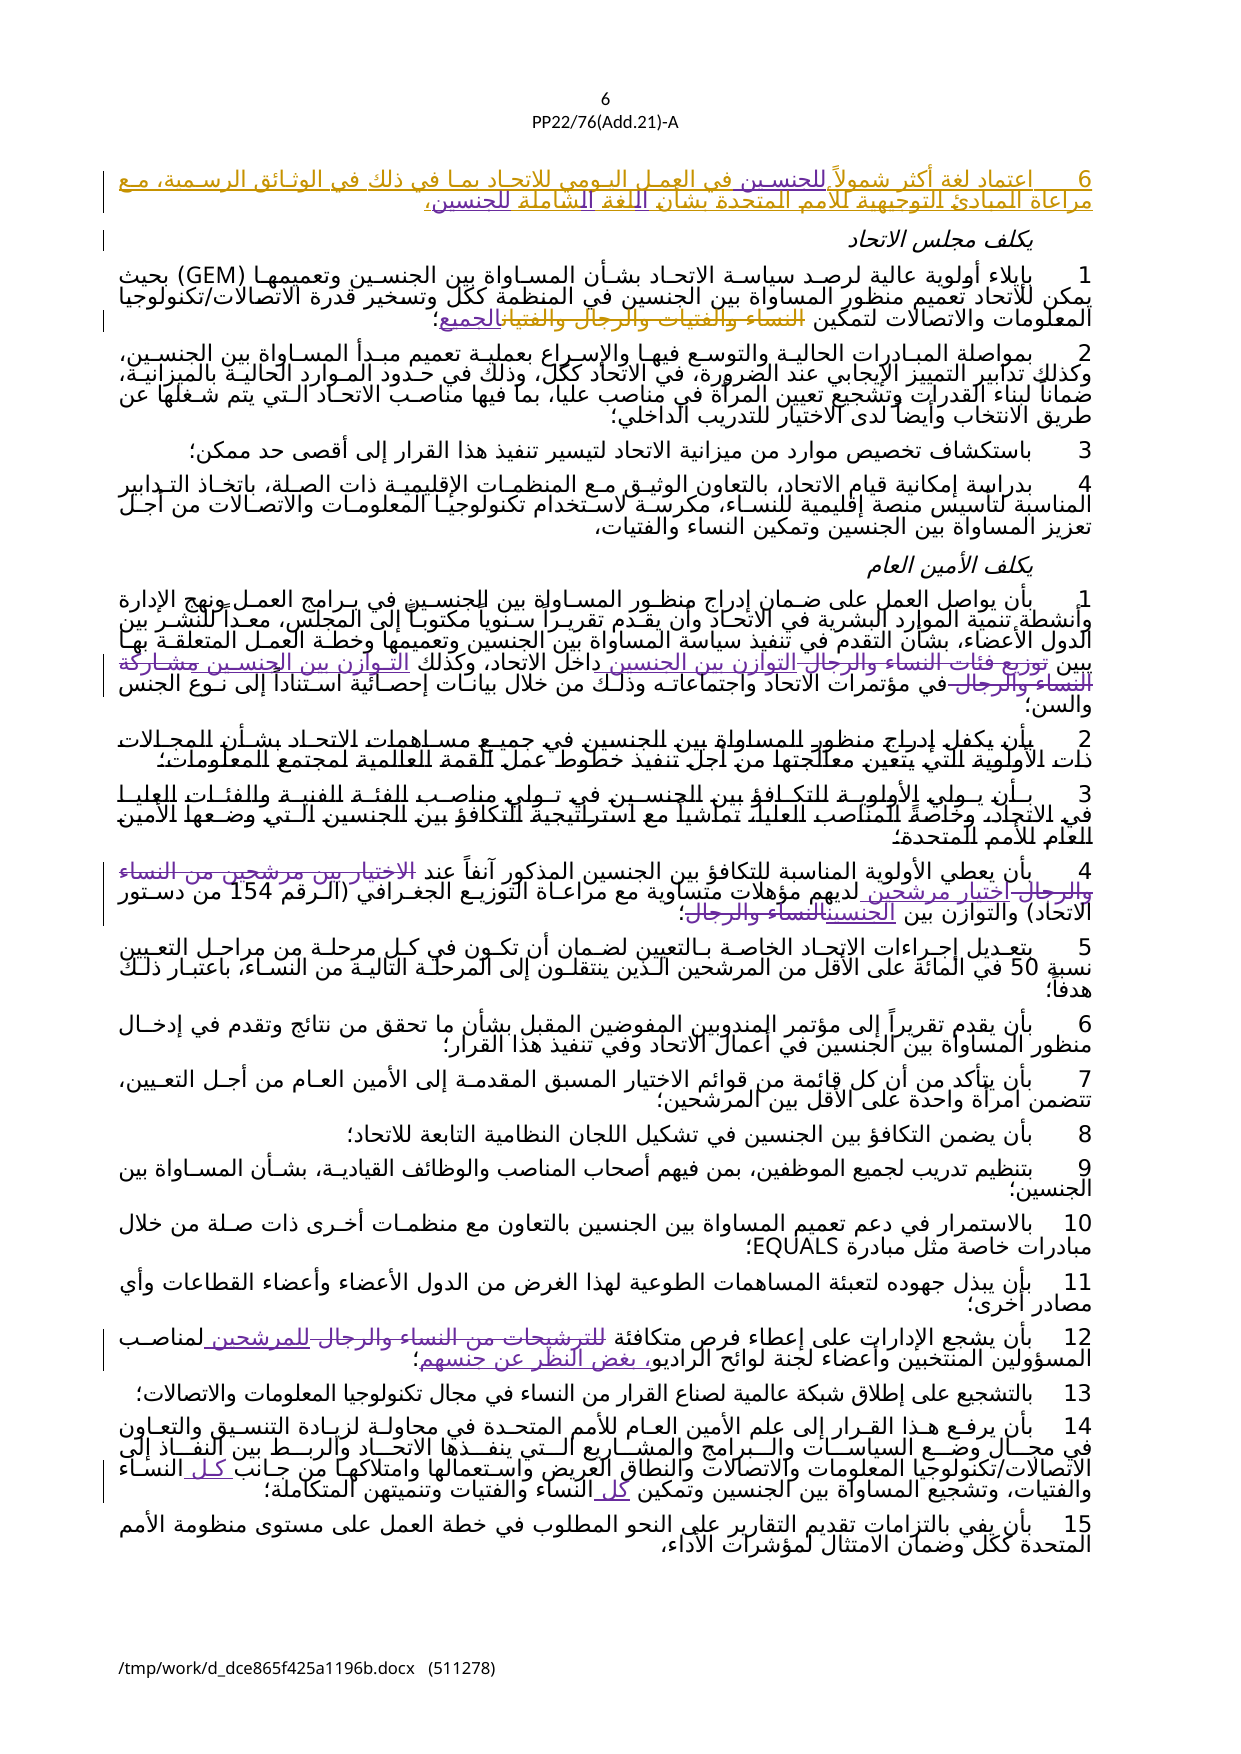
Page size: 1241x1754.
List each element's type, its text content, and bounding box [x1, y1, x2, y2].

text يكلف الأمين العام [118, 556, 1033, 577]
text يكلف مجلس الاتحاد [922, 230, 1033, 251]
text 4 بدراسة إمكانية قيام الاتحاد، بالتعاون الوثيق مع المنظمات الإقليمية ذات الصلة، باتخاذ التدابير المناسبة لتأسيس منصة إقليمية للنساء، مكرسة لاستخدام تكنولوجيا المعلومات والاتصالات من أجل تعزيز المساواة بين الجنسين وتمكين النساء والفتيات، [118, 476, 1092, 539]
text 3 باستكشاف تخصيص موارد من ميزانية الاتحاد لتيسير تنفيذ هذا القرار إلى أقصى حد ممكن؛ [551, 442, 1092, 463]
text 12 بأن يشجع الإدارات على إعطاء فرص متكافئة لمناصب المسؤولين المنتخبين وأعضاء لجنة لوائح الراديو؛ [118, 1329, 579, 1371]
text 1 بأن يواصل العمل على ضمان إدراج منظور المساواة بين الجنسين في برامج العمل ونهج الإدارة وأنشطة تنمية الموارد البشرية في الاتحاد وأن يقدم تقريراً سنوياً مكتوباً إلى المجلس، معداً للنشر بين الدول الأعضاء، بشأن التقدم في تنفيذ سياسة المساواة بين الجنسين وتعميمها وخطة العمل المتعلقة بها يبين داخل الاتحاد، وكذلك في مؤتمرات الاتحاد واجتماعاته وذلك من خلال بيانات إحصائية استناداً إلى نوع الجنس والسن؛ [118, 590, 1092, 718]
text يكلف مجلس الاتحاد [118, 230, 948, 251]
text 1 بإيلاء أولوية عالية لرصد سياسة الاتحاد بشأن المساواة بين الجنسين وتعميمها (GEM) بحيث يمكن للاتحاد تعميم منظور المساواة بين الجنسين في المنظمة ككل وتسخير قدرة الاتصالات/تكنولوجيا المعلومات والاتصالات لتمكين ؛ [118, 264, 1092, 332]
text 4 بأن يعطي الأولوية المناسبة للتكافؤ بين الجنسين المذكور آنفاً عند لديهم مؤهلات متساوية مع مراعاة التوزيع الجغرافي (الرقم 154 من دستور الاتحاد) والتوازن بين ؛ [118, 862, 1092, 926]
text 8 بأن يضمن التكافؤ بين الجنسين في تشكيل اللجان النظامية التابعة للاتحاد؛ [756, 1125, 1092, 1146]
text 12 بأن يشجع الإدارات على إعطاء فرص متكافئة لمناصب المسؤولين المنتخبين وأعضاء لجنة لوائح الراديو؛ [540, 1329, 1092, 1371]
text 2 بأن يكفل إدراج منظور المساواة بين الجنسين في جميع مساهمات الاتحاد بشأن المجالات ذات الأولوية التي يتعين معالجتها من أجل تنفيذ خطوط عمل القمة العالمية لمجتمع المعلومات؛ [579, 731, 839, 773]
text 13 بالتشجيع على إطلاق شبكة عالمية لصناع القرار من النساء في مجال تكنولوجيا المعلومات والاتصالات؛ [639, 1384, 1017, 1405]
text 15 بأن يفي بالتزامات تقديم التقارير على النحو المطلوب في خطة العمل على مستوى منظومة الأمم المتحدة ككل وضمان الامتثال لمؤشرات الأداء، [118, 1516, 1092, 1558]
text 11 بأن يبذل جهوده لتعبئة المساهمات الطوعية لهذا الغرض من الدول الأعضاء وأعضاء القطاعات وأي مصادر أخرى؛ [118, 1274, 1092, 1316]
text 2 بأن يكفل إدراج منظور المساواة بين الجنسين في جميع مساهمات الاتحاد بشأن المجالات ذات الأولوية التي يتعين معالجتها من أجل تنفيذ خطوط عمل القمة العالمية لمجتمع المعلومات؛ [118, 731, 655, 773]
text 7 بأن يتأكد من أن كل قائمة من قوائم الاختيار المسبق المقدمة إلى الأمين العام من أجل التعيين، تتضمن امرأة واحدة على الأقل بين المرشحين؛ [118, 1070, 1092, 1113]
text 10 بالاستمرار في دعم تعميم المساواة بين الجنسين بالتعاون مع منظمات أخرى ذات صلة من خلال مبادرات خاصة مثل مبادرة EQUALS؛ [118, 1214, 1092, 1261]
text 8 بأن يضمن التكافؤ بين الجنسين في تشكيل اللجان النظامية التابعة للاتحاد؛ [118, 1125, 813, 1146]
text 14 بأن يرفع هذا القرار إلى علم الأمين العام للأمم المتحدة في محاولة لزيادة التنسيق والتعاون في مجال وضع السياسات والبرامج والمشاريع التي ينفذها الاتحاد والربط بين النفاذ إلى الاتصالات/تكنولوجيا المعلومات والاتصالات والنطاق العريض واستعمالها وامتلاكها من جانب النساء والفتيات، وتشجيع المساواة بين الجنسين وتمكين النساء والفتيات وتنميتهن المتكاملة؛ [118, 1418, 1092, 1503]
text 3 بأن يولي الأولوية للتكافؤ بين الجنسين في تولي مناصب الفئة الفنية والفئات العليا في الاتحاد، وخاصةً المناصب العليا، تماشياً مع استراتيجية التكافؤ بين الجنسين التي وضعها الأمين العام للأمم المتحدة؛ [118, 786, 1092, 849]
text 2 بمواصلة المبادرات الحالية والتوسع فيها والإسراع بعملية تعميم مبدأ المساواة بين الجنسين، وكذلك تدابير التمييز الإيجابي عند الضرورة، في الاتحاد ككل، وذلك في حدود الموارد الحالية بالميزانية، ضماناً لبناء القدرات وتشجيع تعيين المرأة في مناصب عليا، بما فيها مناصب الاتحاد التي يتم شغلها عن طريق الانتخاب وأيضاً لدى الاختيار للتدريب الداخلي؛ [118, 344, 1092, 429]
text 9 بتنظيم تدريب لجميع الموظفين، بمن فيهم أصحاب المناصب والوظائف القيادية، بشأن المساواة بين الجنسين؛ [118, 1159, 1092, 1202]
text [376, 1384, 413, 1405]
text 6 بأن يقدم تقريراً إلى مؤتمر المندوبين المفوضين المقبل بشأن ما تحقق من نتائج وتقدم في إدخال منظور المساواة بين الجنسين في أعمال الاتحاد وفي تنفيذ هذا القرار؛ [118, 1015, 1092, 1058]
text 5 بتعديل إجراءات الاتحاد الخاصة بالتعيين لضمان أن تكون في كل مرحلة من مراحل التعيين نسبة 50 في المائة على الأقل من المرشحين الذين ينتقلون إلى المرحلة التالية من النساء، باعتبار ذلك هدفاً؛ [118, 938, 1092, 1002]
text 2 بأن يكفل إدراج منظور المساواة بين الجنسين في جميع مساهمات الاتحاد بشأن المجالات ذات الأولوية التي يتعين معالجتها من أجل تنفيذ خطوط عمل القمة العالمية لمجتمع المعلومات؛ [788, 731, 1092, 773]
